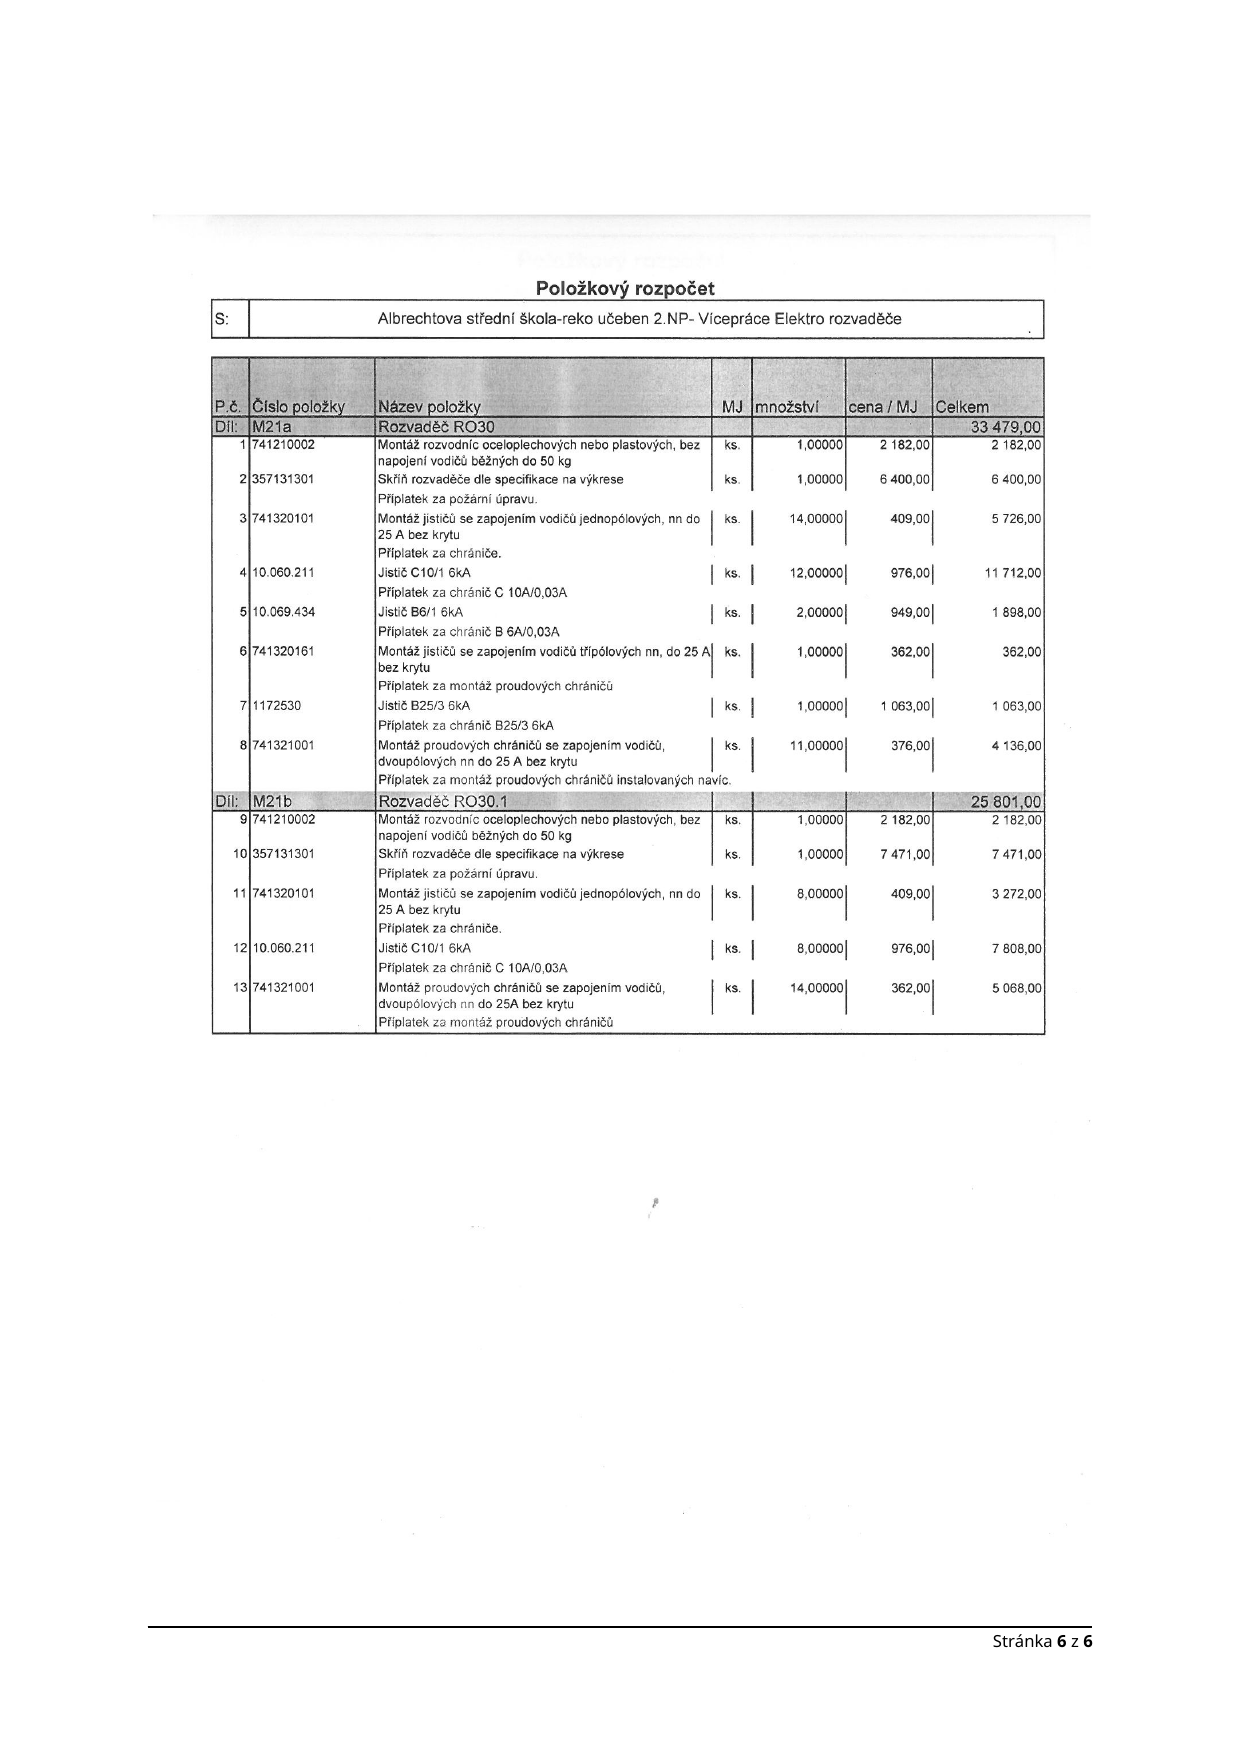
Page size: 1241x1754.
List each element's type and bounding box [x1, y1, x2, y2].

picture [147, 210, 1093, 1547]
